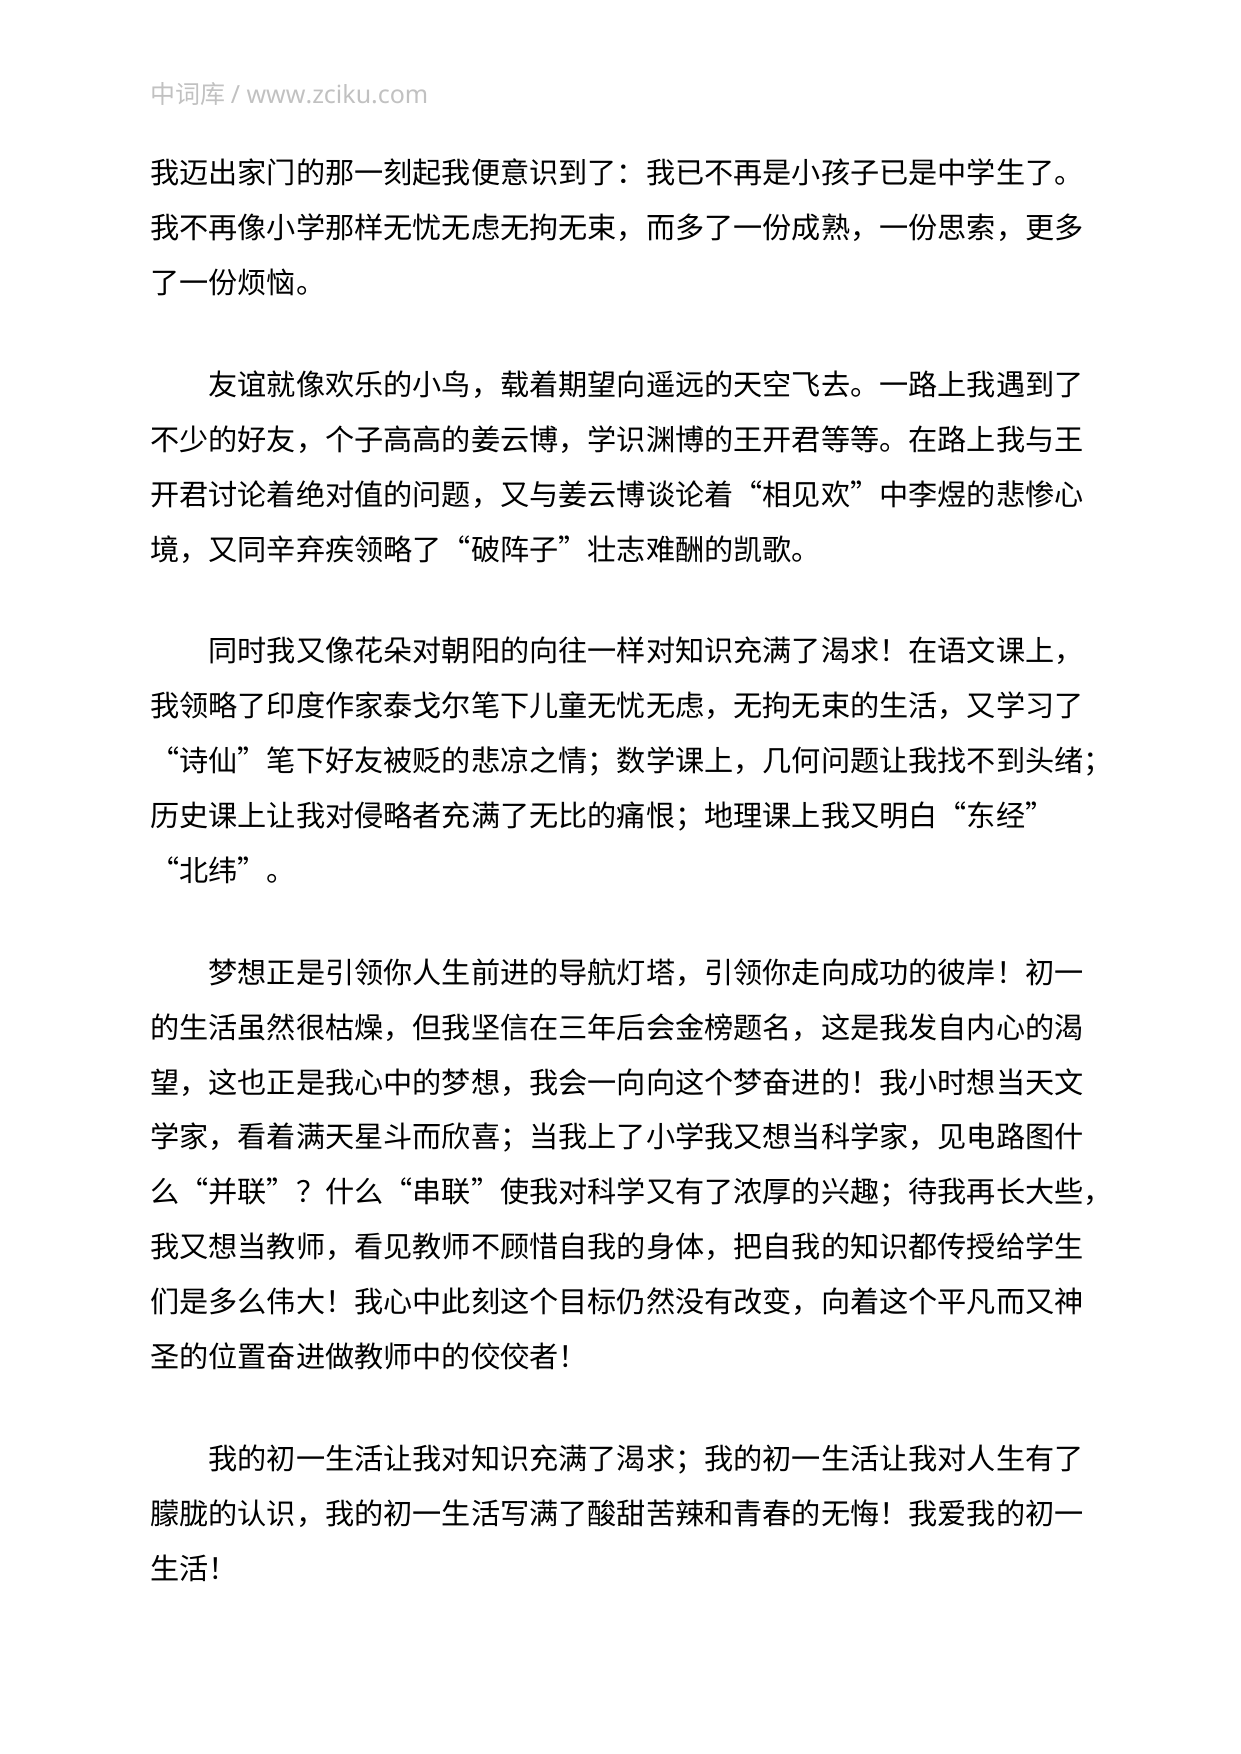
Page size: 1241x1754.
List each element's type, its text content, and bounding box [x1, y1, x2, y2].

text 友谊就像欢乐的小鸟，载着期望向遥远的天空飞去。一路上我遇到了不少的好友，个子高高的姜云博，学识渊博的王开君等等。在路上我与王开君讨论着绝对值的问题，又与姜云博谈论着“相见欢”中李煜的悲惨心境，又同辛弃疾领略了“破阵子”壮志难酬的凯歌。 [150, 362, 1090, 568]
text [150, 150, 1090, 302]
text 梦想正是引领你人生前进的导航灯塔，引领你走向成功的彼岸！初一的生活虽然很枯燥，但我坚信在三年后会金榜题名，这是我发自内心的渴望，这也正是我心中的梦想，我会一向向这个梦奋进的！我小时想当天文学家，看着满天星斗而欣喜；当我上了小学我又想当科学家，见电路图什么“并联”？什么“串联”使我对科学又有了浓厚的兴趣；待我再长大些，我又想当教师，看见教师不顾惜自我的身体，把自我的知识都传授给学生们是多么伟大！我心中此刻这个目标仍然没有改变，向着这个平凡而又神圣的位置奋进做教师中的佼佼者！ [150, 949, 1090, 1376]
text 同时我又像花朵对朝阳的向往一样对知识充满了渴求！在语文课上，我领略了印度作家泰戈尔笔下儿童无忧无虑，无拘无束的生活，又学习了“诗仙”笔下好友被贬的悲凉之情；数学课上，几何问题让我找不到头绪；历史课上让我对侵略者充满了无比的痛恨；地理课上我又明白“东经”“北纬”。 [150, 628, 1090, 890]
text 我的初一生活让我对知识充满了渴求；我的初一生活让我对人生有了朦胧的认识，我的初一生活写满了酸甜苦辣和青春的无悔！我爱我的初一生活！ [150, 1435, 1090, 1587]
